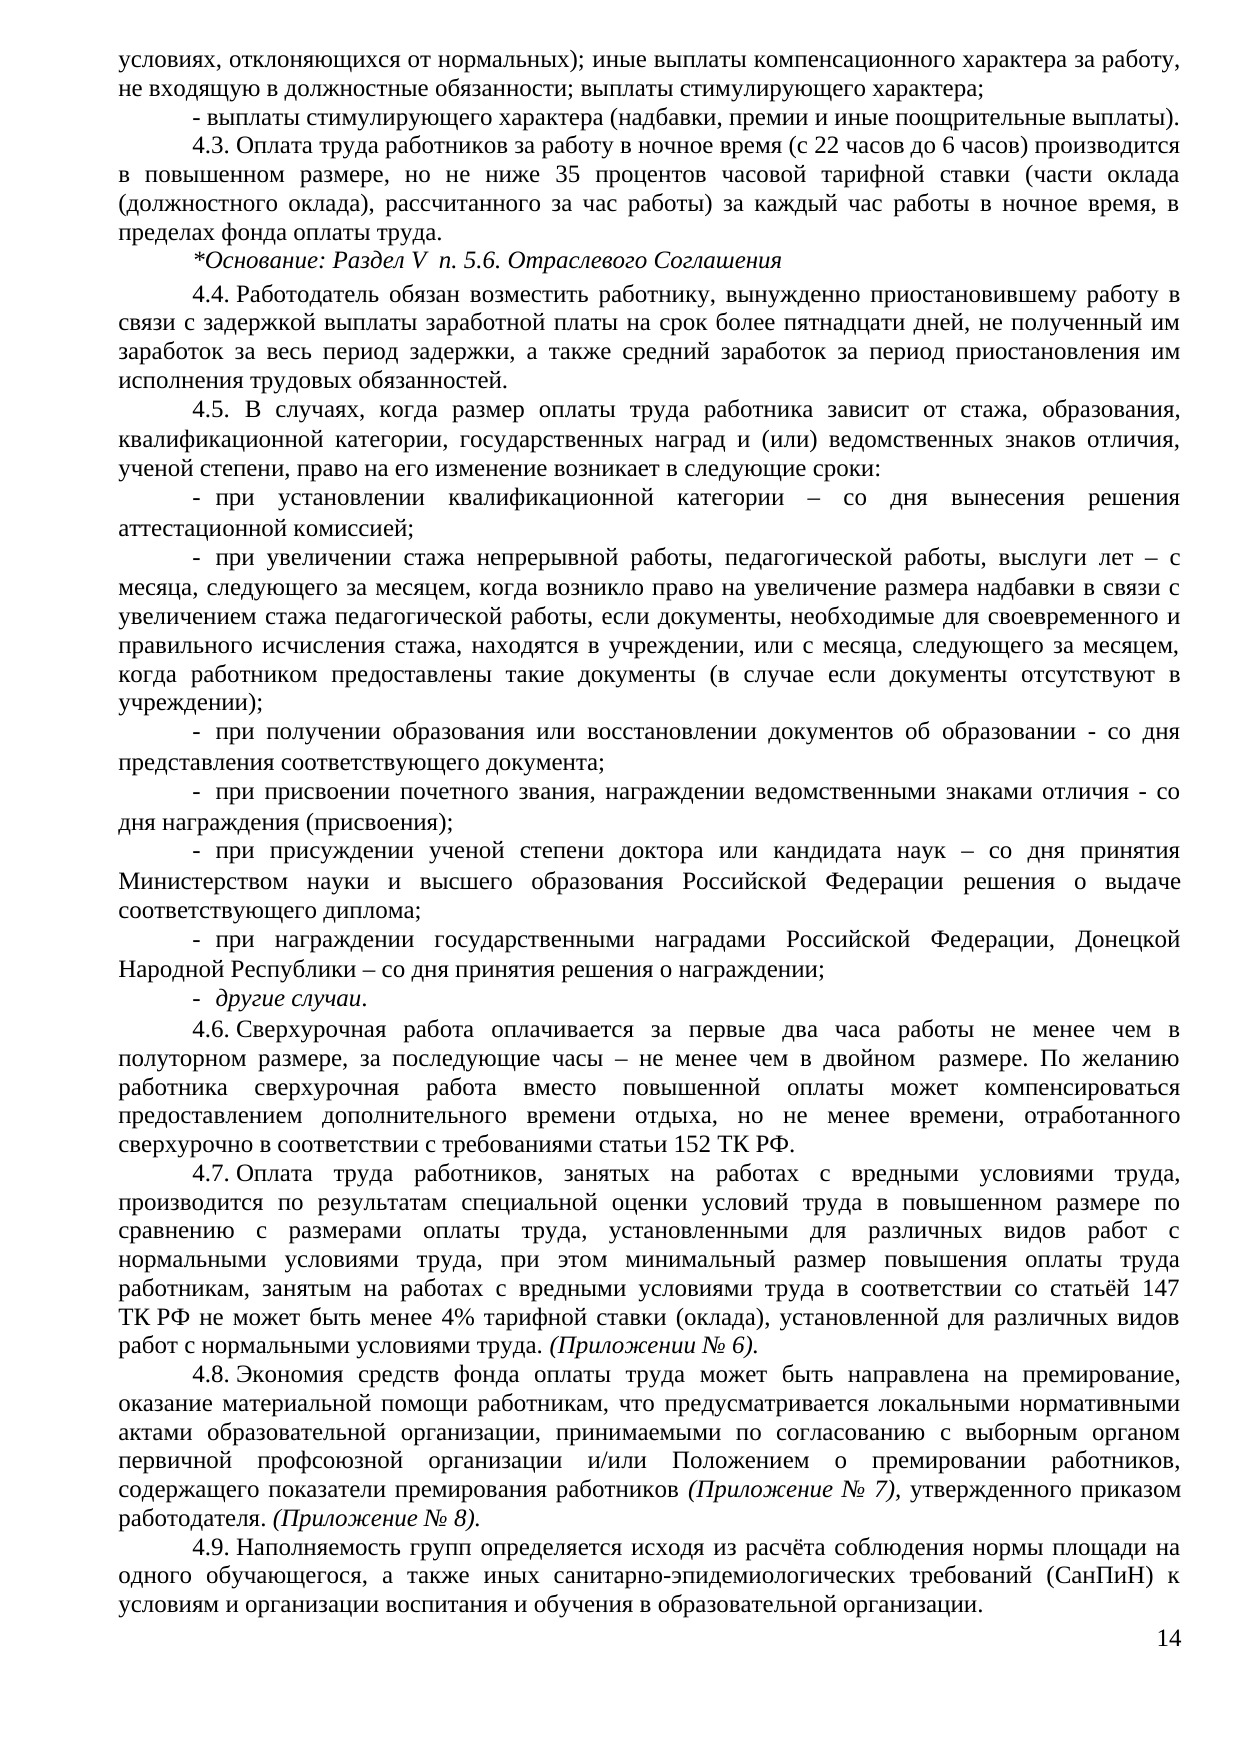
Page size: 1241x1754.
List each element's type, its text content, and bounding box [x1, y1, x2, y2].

text - при награждении государственными наградами Российской Федерации, Донецкой Народной Республики – со дня принятия решения о награждении; [118, 924, 1181, 983]
text *Основание: Раздел V п. 5.6. Отраслевого Соглашения [118, 246, 1181, 274]
text - при получении образования или восстановлении документов об образовании - со дня представления соответствующего документа; [118, 716, 1181, 776]
text - выплаты стимулирующего характера (надбавки, премии и иные поощрительные выплаты). [118, 102, 1181, 131]
list 4.6. Сверхурочная работа оплачивается за первые два часа работы не менее чем в полуторном размере, за последующие часы – не менее чем в двойном размере. По желанию работника сверхурочная работа вместо повышенной оплаты может компенсироваться предоставлением дополнительного времени отдыха, но не менее времени, отработанного сверхурочно в соответствии с требованиями статьи 152 ТК РФ. [118, 1014, 1181, 1158]
text - при присуждении ученой степени доктора или кандидата наук – со дня принятия Министерством науки и высшего образования Российской Федерации решения о выдаче соответствующего диплома; [118, 835, 1181, 924]
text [118, 44, 1181, 102]
list 4.4. Работодатель обязан возместить работнику, вынужденно приостановившему работу в связи с задержкой выплаты заработной платы на срок более пятнадцати дней, не полученный им заработок за весь период задержки, а также средний заработок за период приостановления им исполнения трудовых обязанностей. [118, 279, 1181, 394]
text - при установлении квалификационной категории – со дня вынесения решения аттестационной комиссией; [118, 482, 1181, 542]
list 4.8. Экономия средств фонда оплаты труда может быть направлена на премирование, оказание материальной помощи работникам, что предусматривается локальными нормативными актами образовательной организации, принимаемыми по согласованию с выборным органом первичной профсоюзной организации и/или Положением о премировании работников, содержащего показатели премирования работников (Приложение № 7), утвержденного приказом работодателя. (Приложение № 8). [118, 1359, 1181, 1532]
list 4.7. Оплата труда работников, занятых на работах с вредными условиями труда, производится по результатам специальной оценки условий труда в повышенном размере по сравнению с размерами оплаты труда, установленными для различных видов работ с нормальными условиями труда, при этом минимальный размер повышения оплаты труда работникам, занятым на работах с вредными условиями труда в соответствии со статьёй 147 ТК РФ не может быть менее 4% тарифной ставки (оклада), установленной для различных видов работ с нормальными условиями труда. (Приложении № 6). [118, 1158, 1181, 1359]
text - при присвоении почетного звания, награждении ведомственными знаками отличия - со дня награждения (присвоения); [118, 776, 1181, 835]
list 4.9. Наполняемость групп определяется исходя из расчёта соблюдения нормы площади на одного обучающегося, а также иных санитарно-эпидемиологических требований (СанПиН) к условиям и организации воспитания и обучения в образовательной организации. [118, 1532, 1181, 1618]
text 4.5. В случаях, когда размер оплаты труда работника зависит от стажа, образования, квалификационной категории, государственных наград и (или) ведомственных знаков отличия, ученой степени, право на его изменение возникает в следующие сроки: [118, 394, 1181, 482]
text - при увеличении стажа непрерывной работы, педагогической работы, выслуги лет – с месяца, следующего за месяцем, когда возникло право на увеличение размера надбавки в связи с увеличением стажа педагогической работы, если документы, необходимые для своевременного и правильного исчисления стажа, находятся в учреждении, или с месяца, следующего за месяцем, когда работником предоставлены такие документы (в случае если документы отсутствуют в учреждении); [118, 542, 1181, 716]
text - другие случаи. [118, 983, 1181, 1014]
text 4.3. Оплата труда работников за работу в ночное время (с 22 часов до 6 часов) производится в повышенном размере, но не ниже 35 процентов часовой тарифной ставки (части оклада (должностного оклада), рассчитанного за час работы) за каждый час работы в ночное время, в пределах фонда оплаты труда. [118, 131, 1181, 246]
